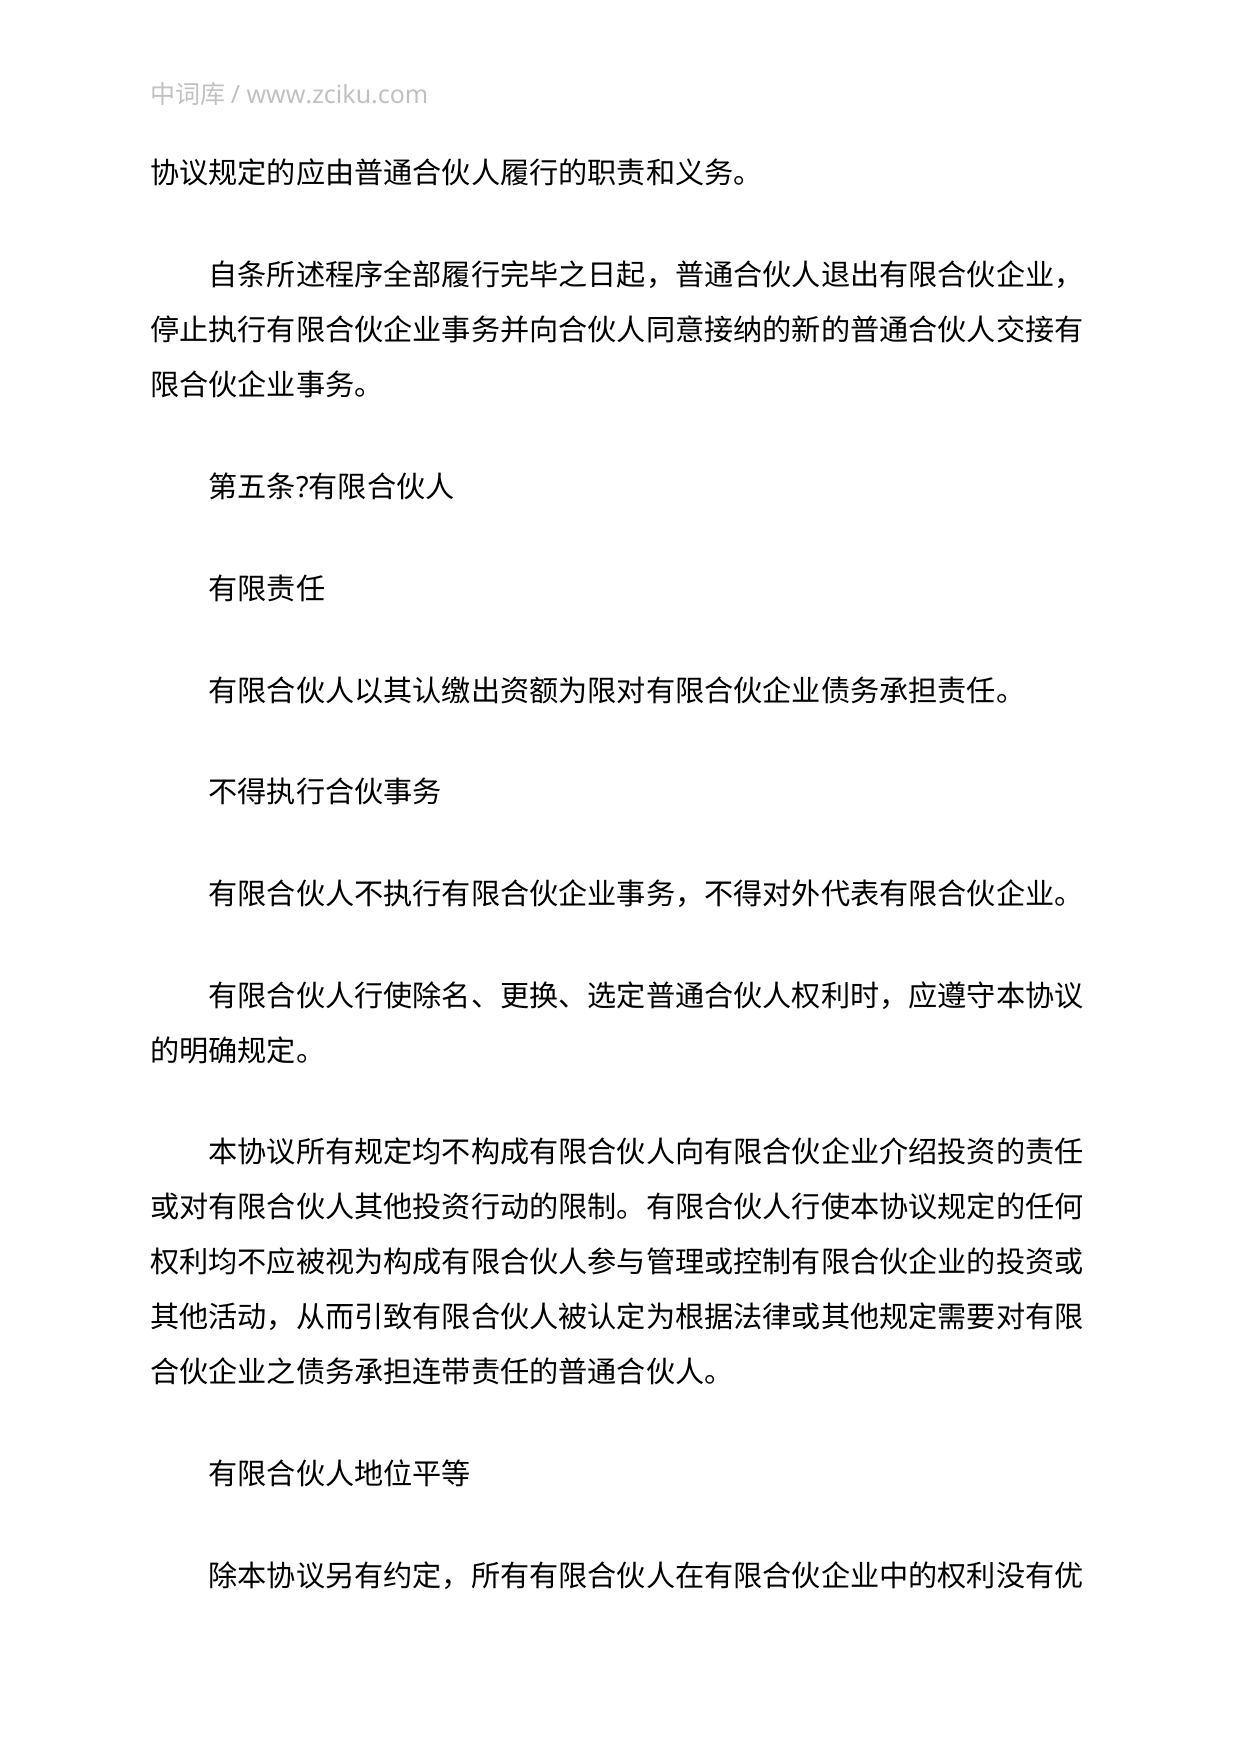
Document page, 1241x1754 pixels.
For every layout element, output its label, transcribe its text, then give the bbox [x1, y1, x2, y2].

text 不得执行合伙事务 [150, 769, 1090, 811]
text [150, 1552, 1090, 1594]
text 有限合伙人以其认缴出资额为限对有限合伙企业债务承担责任。 [150, 667, 1090, 709]
text 第五条?有限合伙人 [150, 463, 1090, 506]
text 本协议所有规定均不构成有限合伙人向有限合伙企业介绍投资的责任或对有限合伙人其他投资行动的限制。有限合伙人行使本协议规定的任何权利均不应被视为构成有限合伙人参与管理或控制有限合伙企业的投资或其他活动，从而引致有限合伙人被认定为根据法律或其他规定需要对有限合伙企业之债务承担连带责任的普通合伙人。 [150, 1129, 1090, 1391]
text 自条所述程序全部履行完毕之日起，普通合伙人退出有限合伙企业，停止执行有限合伙企业事务并向合伙人同意接纳的新的普通合伙人交接有限合伙企业事务。 [150, 252, 1090, 404]
text 有限责任 [150, 565, 1090, 608]
text 有限合伙人地位平等 [150, 1450, 1090, 1493]
text 有限合伙人不执行有限合伙企业事务，不得对外代表有限合伙企业。 [150, 871, 1090, 913]
text 有限合伙人行使除名、更换、选定普通合伙人权利时，应遵守本协议的明确规定。 [150, 972, 1090, 1069]
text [150, 150, 1090, 192]
